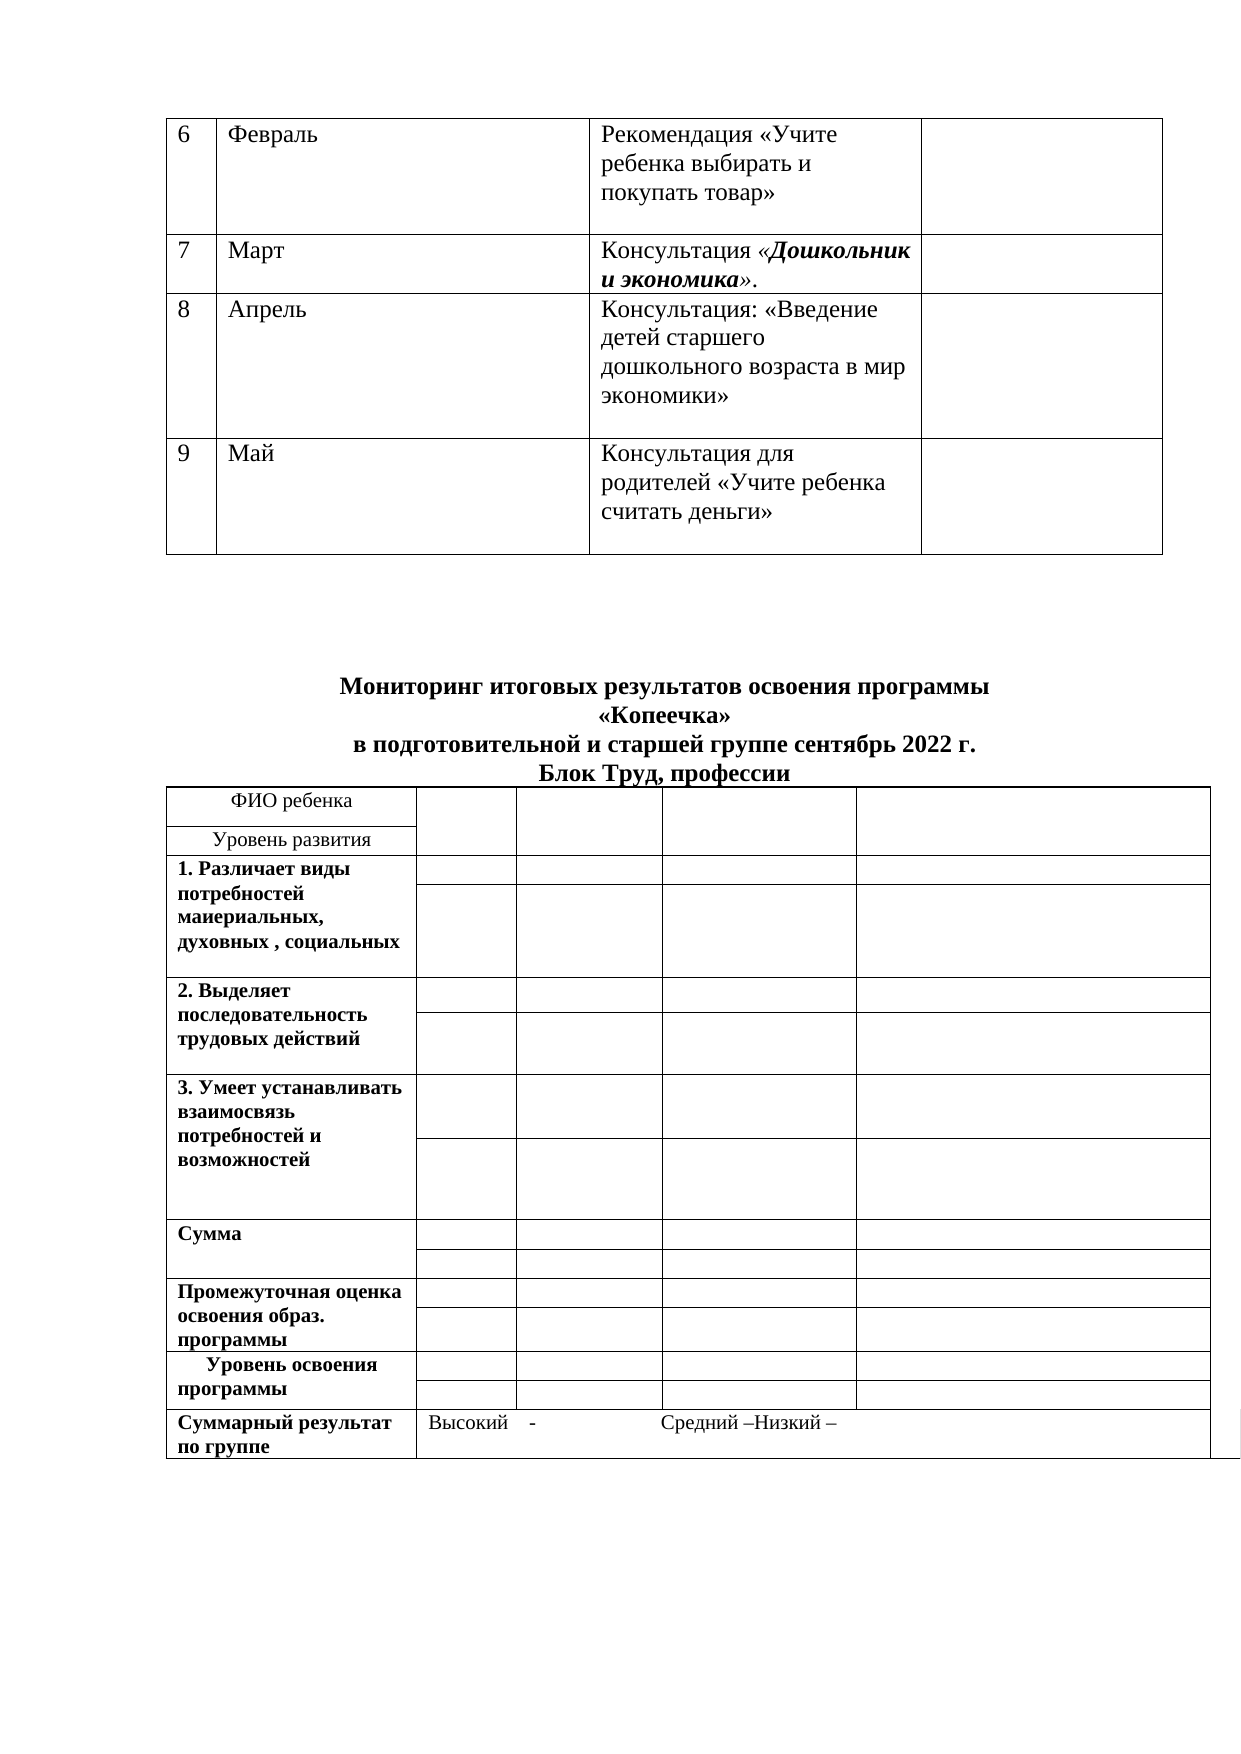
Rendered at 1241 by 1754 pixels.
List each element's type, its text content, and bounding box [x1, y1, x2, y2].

table_cell [857, 1381, 1210, 1409]
table_cell [417, 1250, 516, 1277]
table_cell [663, 1308, 856, 1351]
table_cell [922, 439, 1162, 553]
table_cell [857, 856, 1210, 884]
table_cell [417, 1308, 516, 1351]
table_cell [857, 1352, 1210, 1380]
table_cell Март [217, 235, 589, 293]
table_cell [517, 1381, 662, 1409]
table_cell [417, 1279, 516, 1307]
table_cell [517, 1308, 662, 1351]
table_cell [417, 885, 516, 977]
text Мониторинг итоговых результатов освоения программы [177, 671, 1152, 700]
table_header [517, 788, 662, 855]
table_cell Суммарный результат по группе [167, 1410, 416, 1458]
table_cell [857, 885, 1210, 977]
table_cell [857, 1308, 1210, 1351]
table_cell 3. Умеет устанавливать взаимосвязь потребностей и возможностей [167, 1075, 416, 1219]
table_cell [663, 1250, 856, 1277]
table_cell [857, 1250, 1210, 1277]
table_cell [857, 1220, 1210, 1248]
table_cell [663, 1139, 856, 1219]
table_cell [417, 1075, 516, 1138]
table_cell [517, 885, 662, 977]
table_cell Сумма [167, 1220, 416, 1277]
table_cell [417, 1139, 516, 1219]
table_cell Апрель [217, 294, 589, 437]
table_cell 1. Различает виды потребностей маиериальных, духовных , социальных [167, 856, 416, 977]
table_cell [1211, 1409, 1240, 1458]
table_cell Уровень освоения программы [167, 1352, 416, 1409]
table_header [857, 788, 1210, 855]
table_cell [417, 1381, 516, 1409]
table_header ФИО ребенка [167, 788, 416, 826]
table_cell [417, 1013, 516, 1074]
table_cell [663, 1013, 856, 1074]
table_cell [517, 1075, 662, 1138]
table_cell [417, 978, 516, 1012]
table_cell 7 [167, 235, 216, 293]
table_cell [663, 1381, 856, 1409]
table_cell [417, 1352, 516, 1380]
table_cell [417, 856, 516, 884]
table_cell Консультация для родителей «Учите ребенка считать деньги» [590, 439, 921, 553]
table_cell [663, 1075, 856, 1138]
table_cell [517, 1013, 662, 1074]
table_cell [857, 1139, 1210, 1219]
table_cell [517, 1279, 662, 1307]
table_cell [857, 978, 1210, 1012]
table_cell [922, 294, 1162, 437]
table_cell [517, 856, 662, 884]
table_cell [922, 119, 1162, 234]
table_cell [517, 1139, 662, 1219]
table_cell Уровень развития [167, 827, 416, 855]
text Блок Труд, профессии [177, 758, 1152, 786]
table_cell 8 [167, 294, 216, 437]
table_cell [663, 856, 856, 884]
table_cell Май [217, 439, 589, 553]
table_cell Высокий - Средний –Низкий – [417, 1410, 1210, 1458]
table_header [663, 788, 856, 855]
table_cell [663, 978, 856, 1012]
table_cell [517, 1352, 662, 1380]
table_cell [857, 1013, 1210, 1074]
table_cell [517, 978, 662, 1012]
table_header [417, 788, 516, 855]
table_cell 9 [167, 439, 216, 553]
table_cell 6 [167, 119, 216, 234]
table_cell [857, 1279, 1210, 1307]
table_cell [417, 1220, 516, 1248]
table_cell [517, 1250, 662, 1277]
text в подготовительной и старшей группе сентябрь 2022 г. [177, 729, 1152, 758]
table_cell [663, 1220, 856, 1248]
table_cell Консультация: «Введение детей старшего дошкольного возраста в мир экономики» [590, 294, 921, 437]
table_cell Рекомендация «Учите ребенка выбирать и покупать товар» [590, 119, 921, 234]
table_cell [857, 1075, 1210, 1138]
table_cell [517, 1220, 662, 1248]
table_cell [663, 885, 856, 977]
table_cell Консультация «Дошкольник и экономика». [590, 235, 921, 293]
table_cell [663, 1279, 856, 1307]
table_cell Февраль [217, 119, 589, 234]
text «Копеечка» [177, 700, 1152, 729]
table_cell Промежуточная оценка освоения образ. программы [167, 1279, 416, 1351]
table_cell 2. Выделяет последовательность трудовых действий [167, 978, 416, 1074]
table_cell [922, 235, 1162, 293]
table_cell [663, 1352, 856, 1380]
